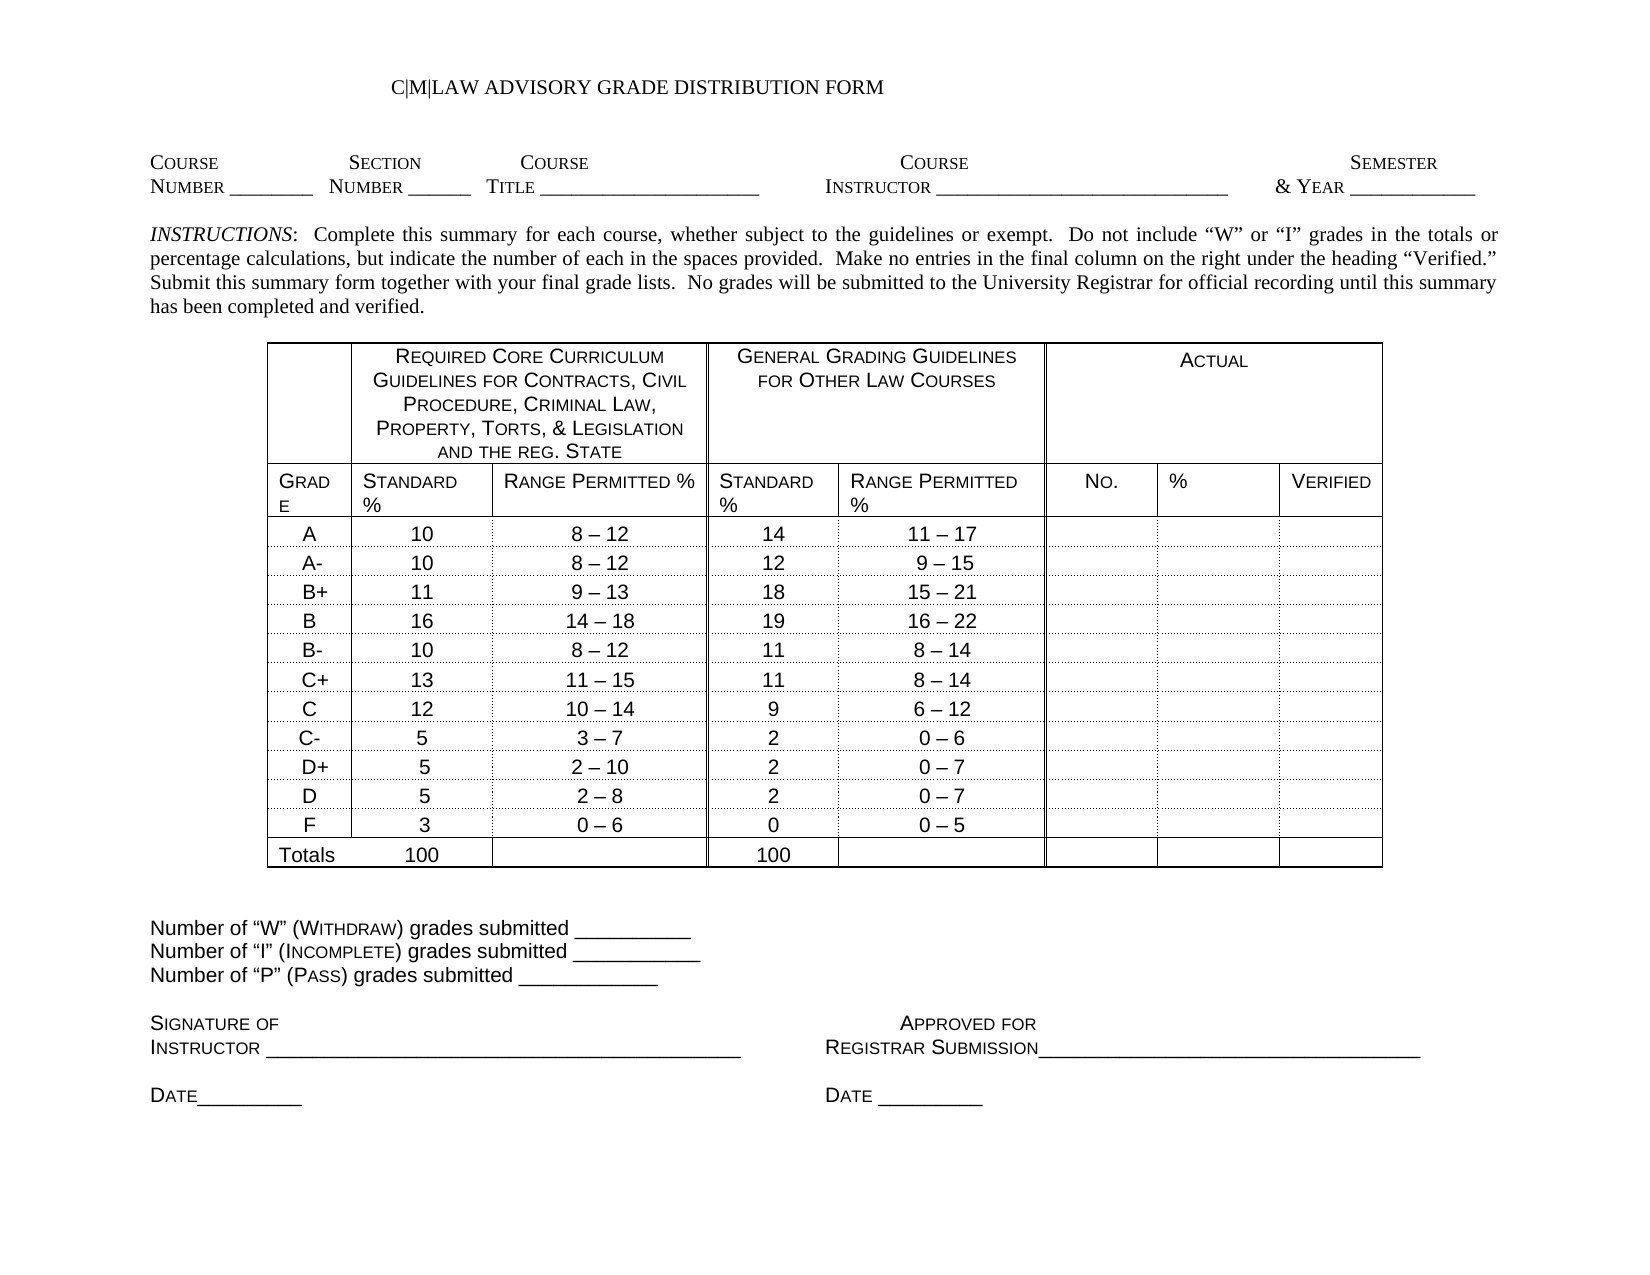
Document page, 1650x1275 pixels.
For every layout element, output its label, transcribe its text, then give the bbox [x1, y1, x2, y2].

table_cell A- [268, 546, 351, 575]
table_cell 11 – 17 [839, 517, 1044, 546]
table_cell 0 [709, 808, 839, 837]
table_cell [1280, 575, 1382, 604]
text Number of “W” (Withdraw) grades submitted __________ [150, 915, 1500, 939]
table_cell [1158, 838, 1279, 866]
table_cell [1047, 750, 1158, 779]
table_cell Range Permitted % [839, 464, 1044, 516]
table_cell 5 [352, 750, 492, 779]
table_cell 14 – 18 [492, 604, 706, 633]
table_cell 2 – 10 [492, 750, 706, 779]
table_cell 12 [352, 691, 492, 721]
table_cell [1280, 662, 1382, 691]
table_cell [1280, 517, 1382, 546]
table_cell 14 [709, 517, 839, 546]
table_cell B+ [268, 575, 351, 604]
table_header [268, 344, 351, 463]
table_cell 12 [709, 546, 839, 575]
table_cell [1280, 604, 1382, 633]
table_cell [1158, 517, 1280, 546]
table_cell [839, 838, 1044, 866]
table_cell [1280, 546, 1382, 575]
table_cell [1158, 808, 1280, 837]
table_cell 8 – 12 [492, 633, 706, 662]
table_cell No. [1047, 464, 1157, 516]
text Date_________ Date _________ [150, 1083, 1500, 1107]
table_cell Standard % [352, 464, 492, 516]
table_cell [1158, 604, 1280, 633]
table_cell 9 – 13 [492, 575, 706, 604]
text INSTRUCTIONS: Complete this summary for each course, whether subject to the guidelines or exempt. Do not include “W” or “I” grades in the totals or percentage calculations, but indicate the number of each in the spaces provided. Make no entries in the final column on the right under the heading “Verified.” Submit this summary form together with your final grade lists. No grades will be submitted to the University Registrar for official recording until this summary has been completed and verified. [150, 222, 1500, 318]
table_cell 11 [709, 662, 839, 691]
table_cell A [268, 517, 351, 546]
table_cell 19 [709, 604, 839, 633]
table_cell D+ [268, 750, 351, 779]
table_cell 9 [709, 691, 839, 721]
table_cell C [268, 691, 351, 721]
table_cell [1047, 808, 1158, 837]
table_cell [1047, 838, 1157, 866]
table_cell [1158, 546, 1280, 575]
table_cell C+ [268, 662, 351, 691]
table_header General Grading Guidelines for Other Law Courses [709, 344, 1044, 463]
text Course Section Course Course Semester [150, 150, 1500, 174]
table_cell Totals 100 [268, 838, 492, 866]
table_cell Grade [268, 464, 351, 516]
table_cell [1047, 633, 1158, 662]
table_cell 11 – 15 [492, 662, 706, 691]
table_cell [1158, 575, 1280, 604]
table_cell 10 [352, 546, 492, 575]
table_cell 0 – 7 [839, 779, 1044, 808]
text Number ________ Number ______ Title _____________________ Instructor ____________________________ & Year ____________ [150, 174, 1500, 198]
table_cell [1047, 604, 1158, 633]
table_cell [1280, 750, 1382, 779]
table_cell [493, 838, 706, 866]
table_cell 11 [709, 633, 839, 662]
table_cell 8 – 12 [492, 546, 706, 575]
table_cell D [268, 779, 351, 808]
table_cell 9 – 15 [839, 546, 1044, 575]
table_cell 13 [352, 662, 492, 691]
table_header Actual [1047, 344, 1382, 463]
table_cell [1158, 779, 1280, 808]
table_cell % [1158, 464, 1279, 516]
table_cell 8 – 14 [839, 633, 1044, 662]
table_cell 15 – 21 [839, 575, 1044, 604]
table_cell B- [268, 633, 351, 662]
table_cell [1047, 662, 1158, 691]
table_cell 10 [352, 517, 492, 546]
table_cell Standard % [709, 464, 838, 516]
table_cell 0 – 7 [839, 750, 1044, 779]
table_cell [1047, 575, 1158, 604]
table_cell 10 [352, 633, 492, 662]
table_cell [1158, 662, 1280, 691]
table_cell 3 [352, 808, 492, 837]
table_cell [1280, 838, 1382, 866]
text Number of “P” (Pass) grades submitted ____________ [150, 963, 1500, 987]
table_cell 18 [709, 575, 839, 604]
table_cell 6 – 12 [839, 691, 1044, 721]
table_cell [1047, 517, 1158, 546]
table_header Required Core Curriculum Guidelines for Contracts, Civil Procedure, Criminal Law, Property, Torts, & Legislation and the reg. State [352, 344, 706, 463]
table_cell 10 – 14 [492, 691, 706, 721]
table_cell 2 – 8 [492, 779, 706, 808]
table_cell 0 – 6 [492, 808, 706, 837]
table_cell [1280, 808, 1382, 837]
table_cell 8 – 12 [492, 517, 706, 546]
table_cell 16 – 22 [839, 604, 1044, 633]
table_cell [1047, 779, 1158, 808]
table_cell [1280, 779, 1382, 808]
table_cell [1047, 721, 1158, 750]
table_cell Range Permitted % [493, 464, 706, 516]
table_cell [1158, 721, 1280, 750]
table_cell 100 [709, 838, 838, 866]
table_cell 11 [352, 575, 492, 604]
table_cell [1047, 546, 1158, 575]
table_cell [1280, 691, 1382, 721]
table_cell 5 [352, 721, 492, 750]
table_cell 16 [352, 604, 492, 633]
text Number of “I” (Incomplete) grades submitted ___________ [150, 939, 1500, 963]
table_cell [1280, 633, 1382, 662]
table_cell 0 – 5 [839, 808, 1044, 837]
table_cell [1158, 750, 1280, 779]
table_cell 2 [709, 750, 839, 779]
table_cell 5 [352, 779, 492, 808]
table_cell B [268, 604, 351, 633]
table_cell [1280, 721, 1382, 750]
table_cell 0 – 6 [839, 721, 1044, 750]
text Signature of Approved for [150, 1011, 1500, 1035]
table_cell 3 – 7 [492, 721, 706, 750]
text Instructor _________________________________________ Registrar Submission_________________________________ [150, 1035, 1500, 1059]
table_cell C- [268, 721, 351, 750]
table_cell 2 [709, 721, 839, 750]
table_cell [1158, 691, 1280, 721]
table_cell 2 [709, 779, 839, 808]
table_cell 8 – 14 [839, 662, 1044, 691]
table_cell Verified [1280, 464, 1382, 516]
table_cell [1047, 691, 1158, 721]
table_cell [1158, 633, 1280, 662]
table_cell F [268, 808, 351, 837]
